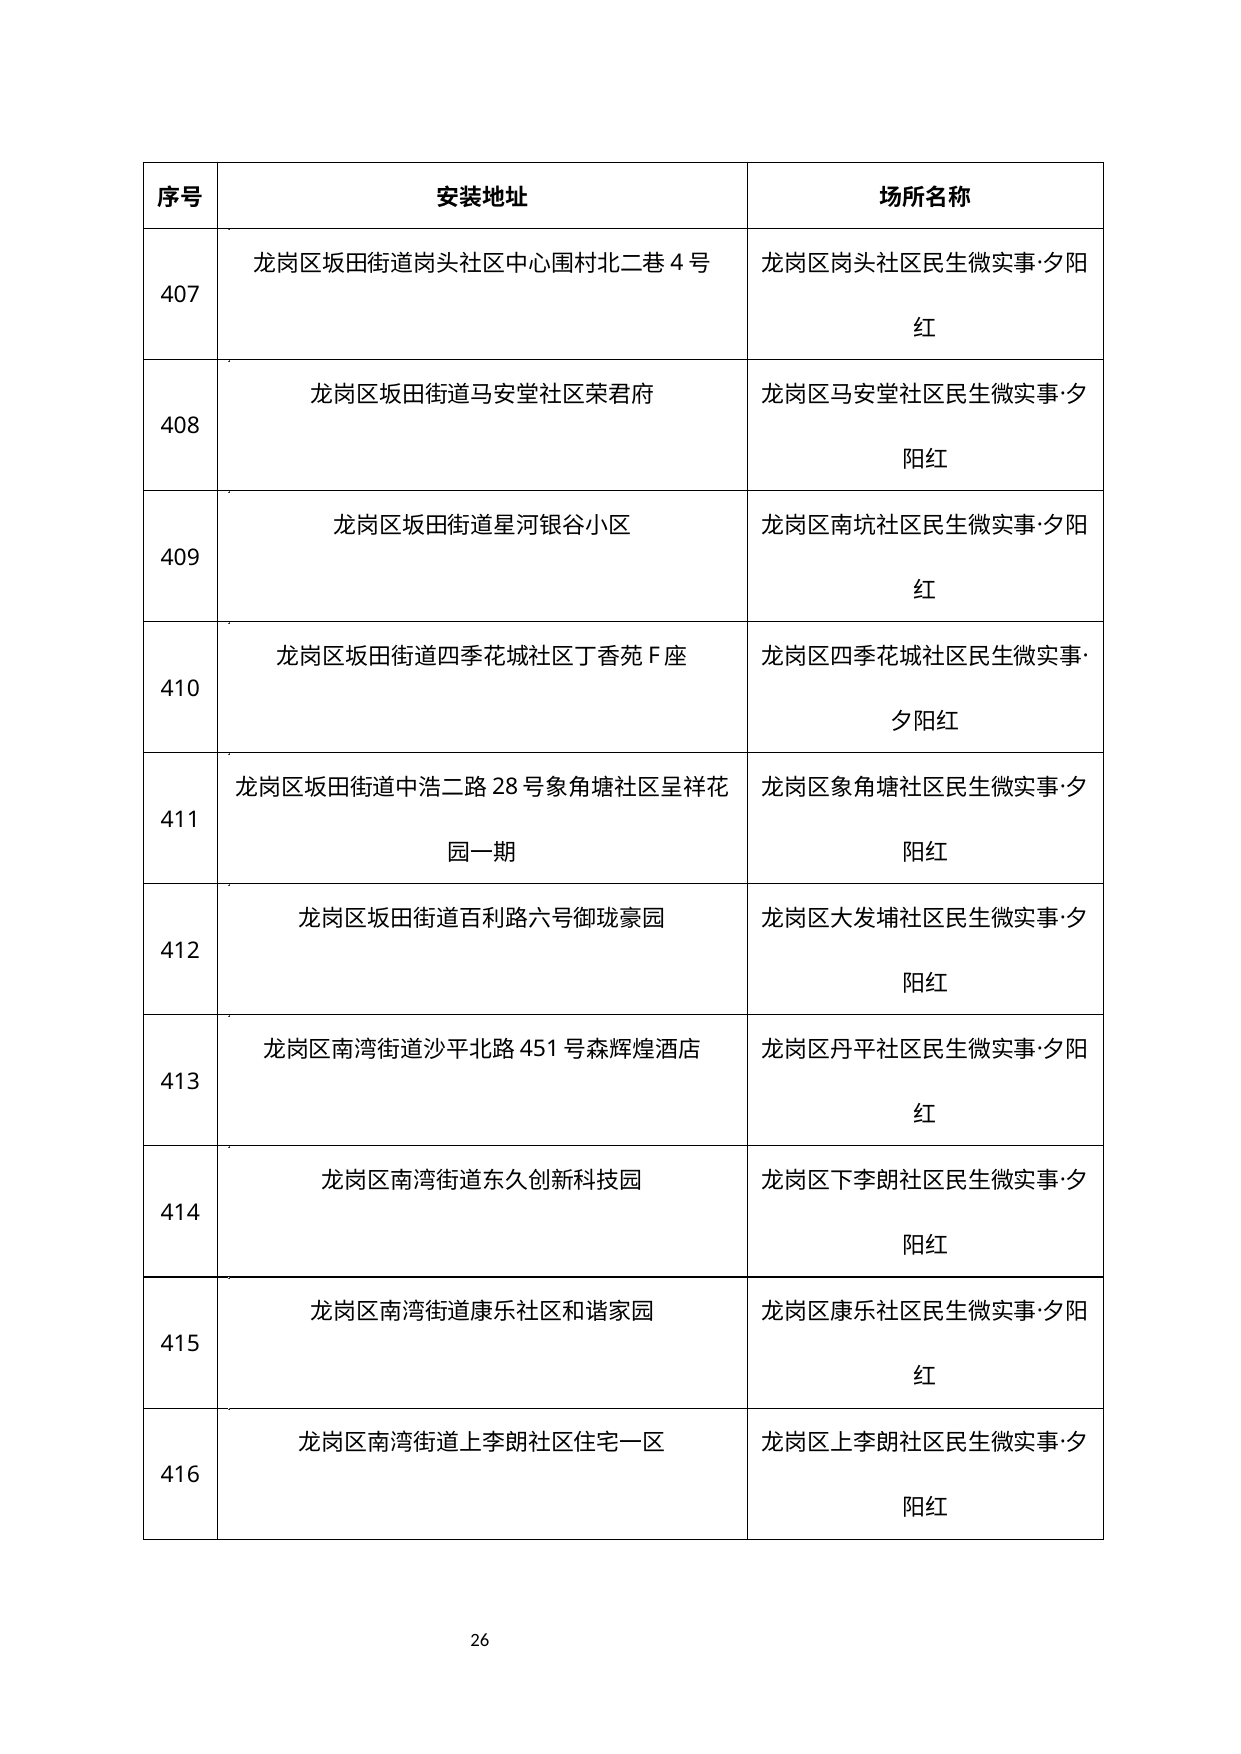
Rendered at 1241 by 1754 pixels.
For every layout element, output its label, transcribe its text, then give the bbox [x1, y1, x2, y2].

table_cell 龙岗区坂田街道四季花城社区丁香苑F座 [218, 622, 747, 752]
table_cell 407 [144, 229, 217, 359]
table_cell 410 [144, 622, 217, 752]
table_cell 412 [144, 884, 217, 1014]
table_cell 龙岗区四季花城社区民生微实事·夕阳红 [748, 622, 1103, 752]
table_cell 龙岗区丹平社区民生微实事·夕阳红 [748, 1015, 1103, 1145]
table_cell 龙岗区南湾街道上李朗社区住宅一区 [218, 1409, 747, 1538]
table_cell 龙岗区坂田街道中浩二路28号象角塘社区呈祥花园一期 [218, 753, 747, 883]
table_cell 414 [144, 1146, 217, 1276]
table_cell 龙岗区南湾街道东久创新科技园 [218, 1146, 747, 1276]
table_cell 408 [144, 360, 217, 490]
table_cell 龙岗区南湾街道沙平北路451号森辉煌酒店 [218, 1015, 747, 1145]
table_header 序号 [144, 163, 217, 228]
table_cell 龙岗区大发埔社区民生微实事·夕阳红 [748, 884, 1103, 1014]
table_cell 龙岗区岗头社区民生微实事·夕阳红 [748, 229, 1103, 359]
table_cell 龙岗区南坑社区民生微实事·夕阳红 [748, 491, 1103, 621]
table_header 安装地址 [218, 163, 747, 228]
table_cell 龙岗区康乐社区民生微实事·夕阳红 [748, 1278, 1103, 1407]
table_header 场所名称 [748, 163, 1103, 228]
table_cell 411 [144, 753, 217, 883]
table_cell 416 [144, 1409, 217, 1538]
table_cell 409 [144, 491, 217, 621]
table_cell 415 [144, 1278, 217, 1407]
table_cell 龙岗区上李朗社区民生微实事·夕阳红 [748, 1409, 1103, 1538]
table_cell 龙岗区马安堂社区民生微实事·夕阳红 [748, 360, 1103, 490]
table_cell 龙岗区坂田街道百利路六号御珑豪园 [218, 884, 747, 1014]
table_cell 龙岗区坂田街道马安堂社区荣君府 [218, 360, 747, 490]
table_cell 龙岗区坂田街道岗头社区中心围村北二巷4号 [218, 229, 747, 359]
table_cell 龙岗区下李朗社区民生微实事·夕阳红 [748, 1146, 1103, 1276]
table_cell 龙岗区南湾街道康乐社区和谐家园 [218, 1278, 747, 1407]
table_cell 龙岗区坂田街道星河银谷小区 [218, 491, 747, 621]
table_cell 413 [144, 1015, 217, 1145]
table_cell 龙岗区象角塘社区民生微实事·夕阳红 [748, 753, 1103, 883]
